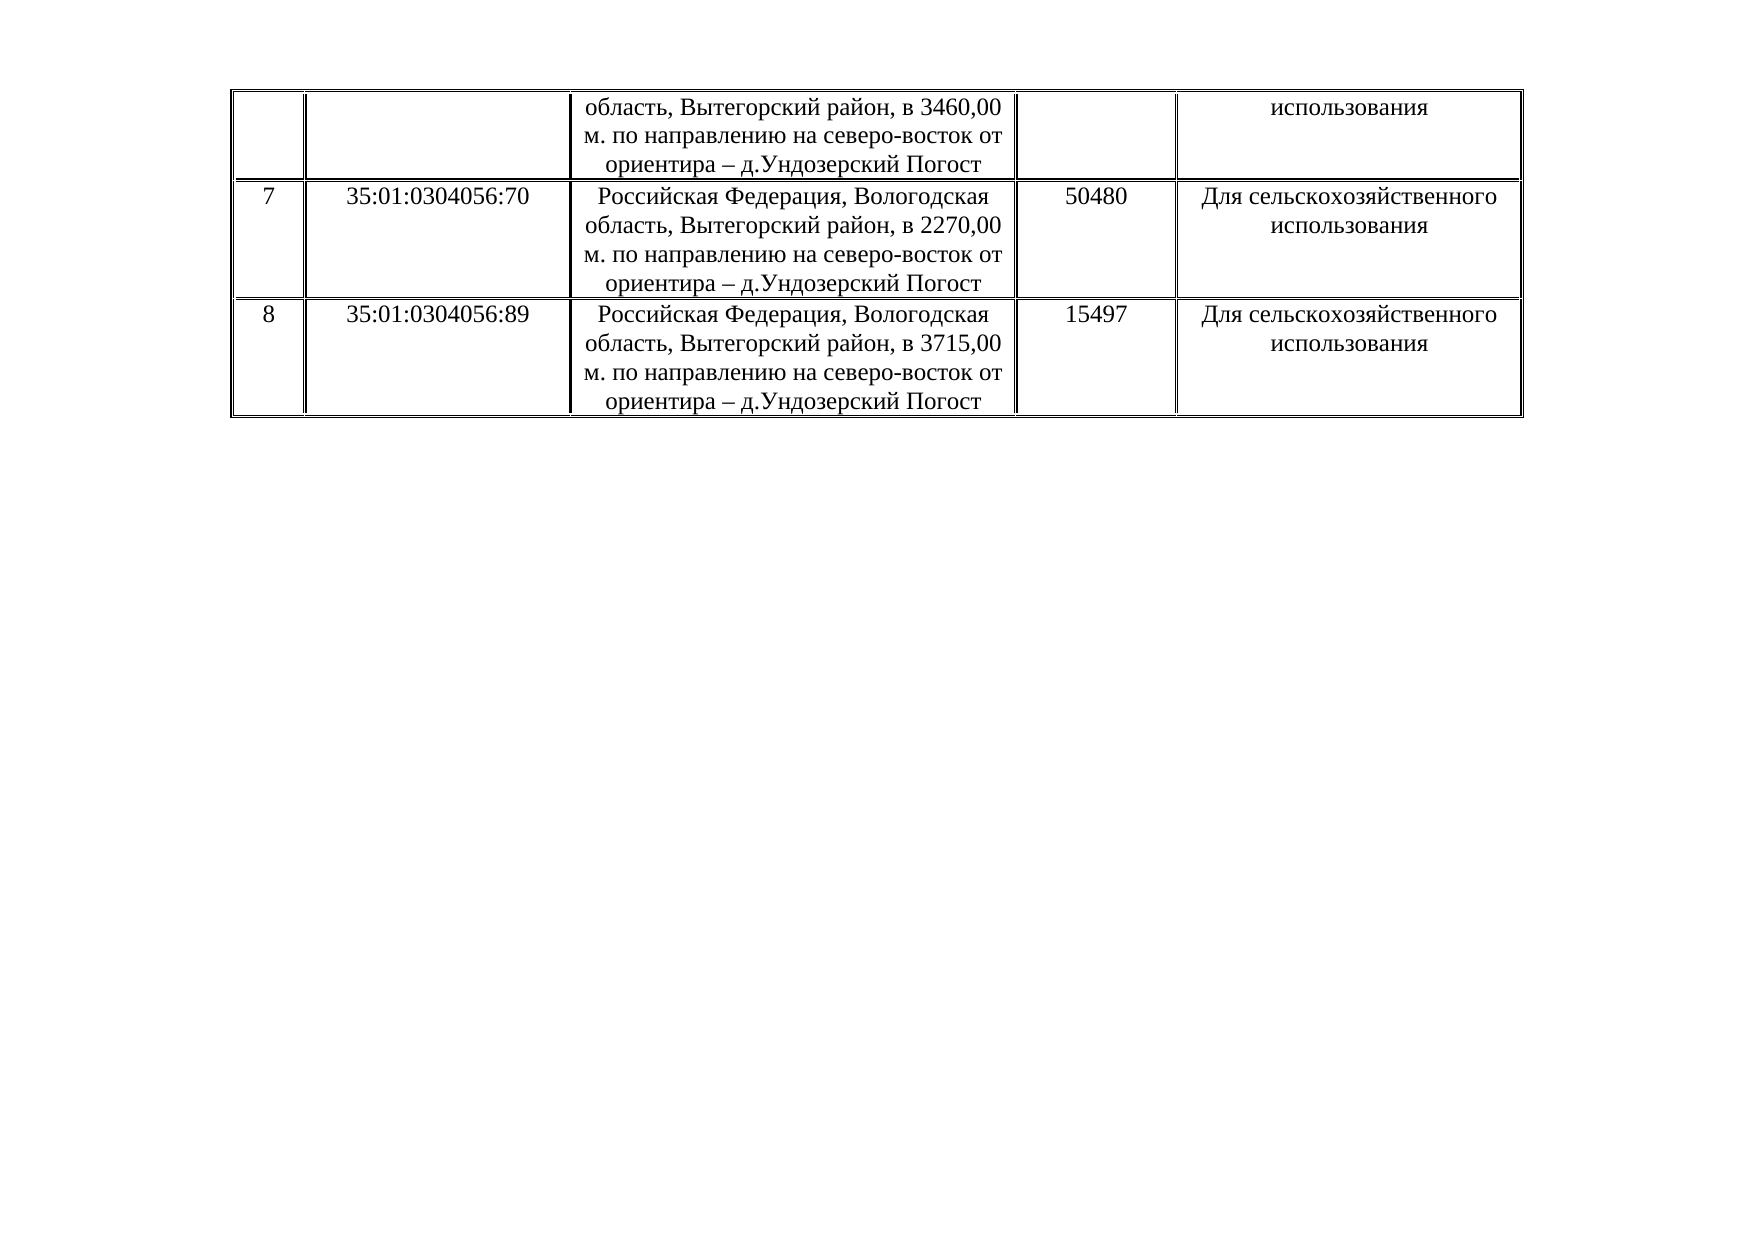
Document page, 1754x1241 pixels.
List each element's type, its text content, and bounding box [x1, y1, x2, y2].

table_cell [570, 90, 1016, 178]
table_cell Российская Федерация, Вологодская область, Вытегорский район, в 2270,00 м. по направлению на северо-восток от ориентира – д.Ундозерский Погост [572, 182, 1014, 296]
table_cell 35:01:0304056:90 [305, 92, 570, 178]
table_cell 35:01:0304056:89 [305, 300, 570, 414]
table_cell 15497 [1016, 300, 1177, 414]
table_cell 35:01:0304056:70 [307, 182, 569, 296]
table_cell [1177, 92, 1520, 178]
table_cell 6 [232, 90, 305, 178]
table_cell Российская Федерация, Вологодская область, Вытегорский район, в 3715,00 м. по направлению на северо-восток от ориентира – д.Ундозерский Погост [570, 296, 1016, 414]
table_cell Для сельскохозяйственного использования [1177, 296, 1521, 414]
table_cell 7 [234, 178, 303, 296]
table_cell 8 [234, 296, 305, 414]
table_cell 50480 [1018, 182, 1175, 296]
table_cell Для сельскохозяйственного использования [1178, 178, 1521, 296]
table_cell 34217 [1016, 92, 1177, 178]
